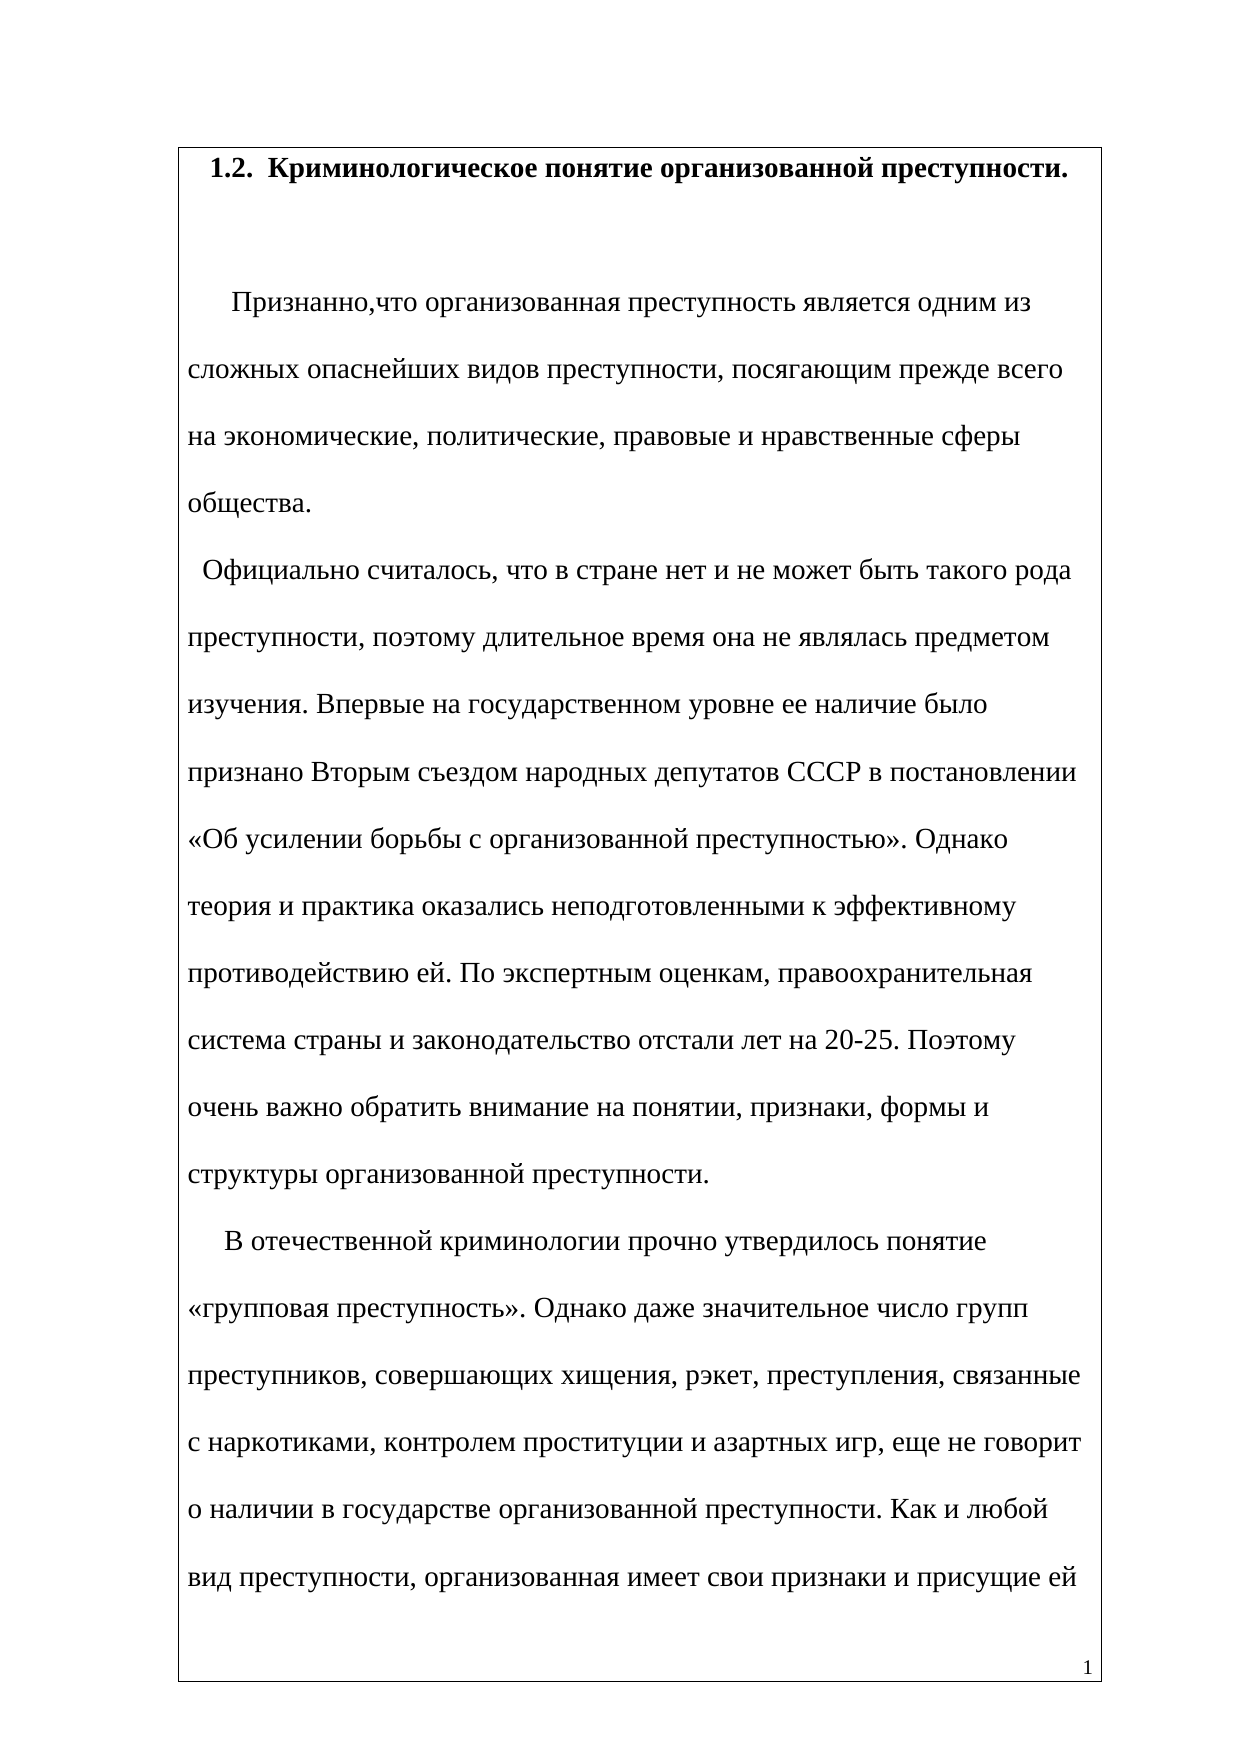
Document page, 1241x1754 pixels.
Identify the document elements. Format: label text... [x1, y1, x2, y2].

text 1.2. Криминологическое понятие организованной преступности. [187, 150, 1093, 183]
text Официально считалось, что в стране нет и не может быть такого рода преступности, поэтому длительное время она не являлась предметом изучения. Впервые на государственном уровне ее наличие было признано Вторым съездом народных депутатов СССР в постановлении «Об усилении борьбы с организованной преступностью». Однако теория и практика оказались неподготовленными к эффективному противодействию ей. По экспертным оценкам, правоохранительная система страны и законодательство отстали лет на 20-25. Поэтому очень важно обратить внимание на понятии, признаки, формы и структуры организованной преступности. [187, 552, 1093, 1190]
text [187, 1223, 1093, 1592]
text Признанно,что организованная преступность является одним из сложных опаснейших видов преступности, посягающим прежде всего на экономические, политические, правовые и нравственные сферы общества. [187, 284, 1093, 519]
